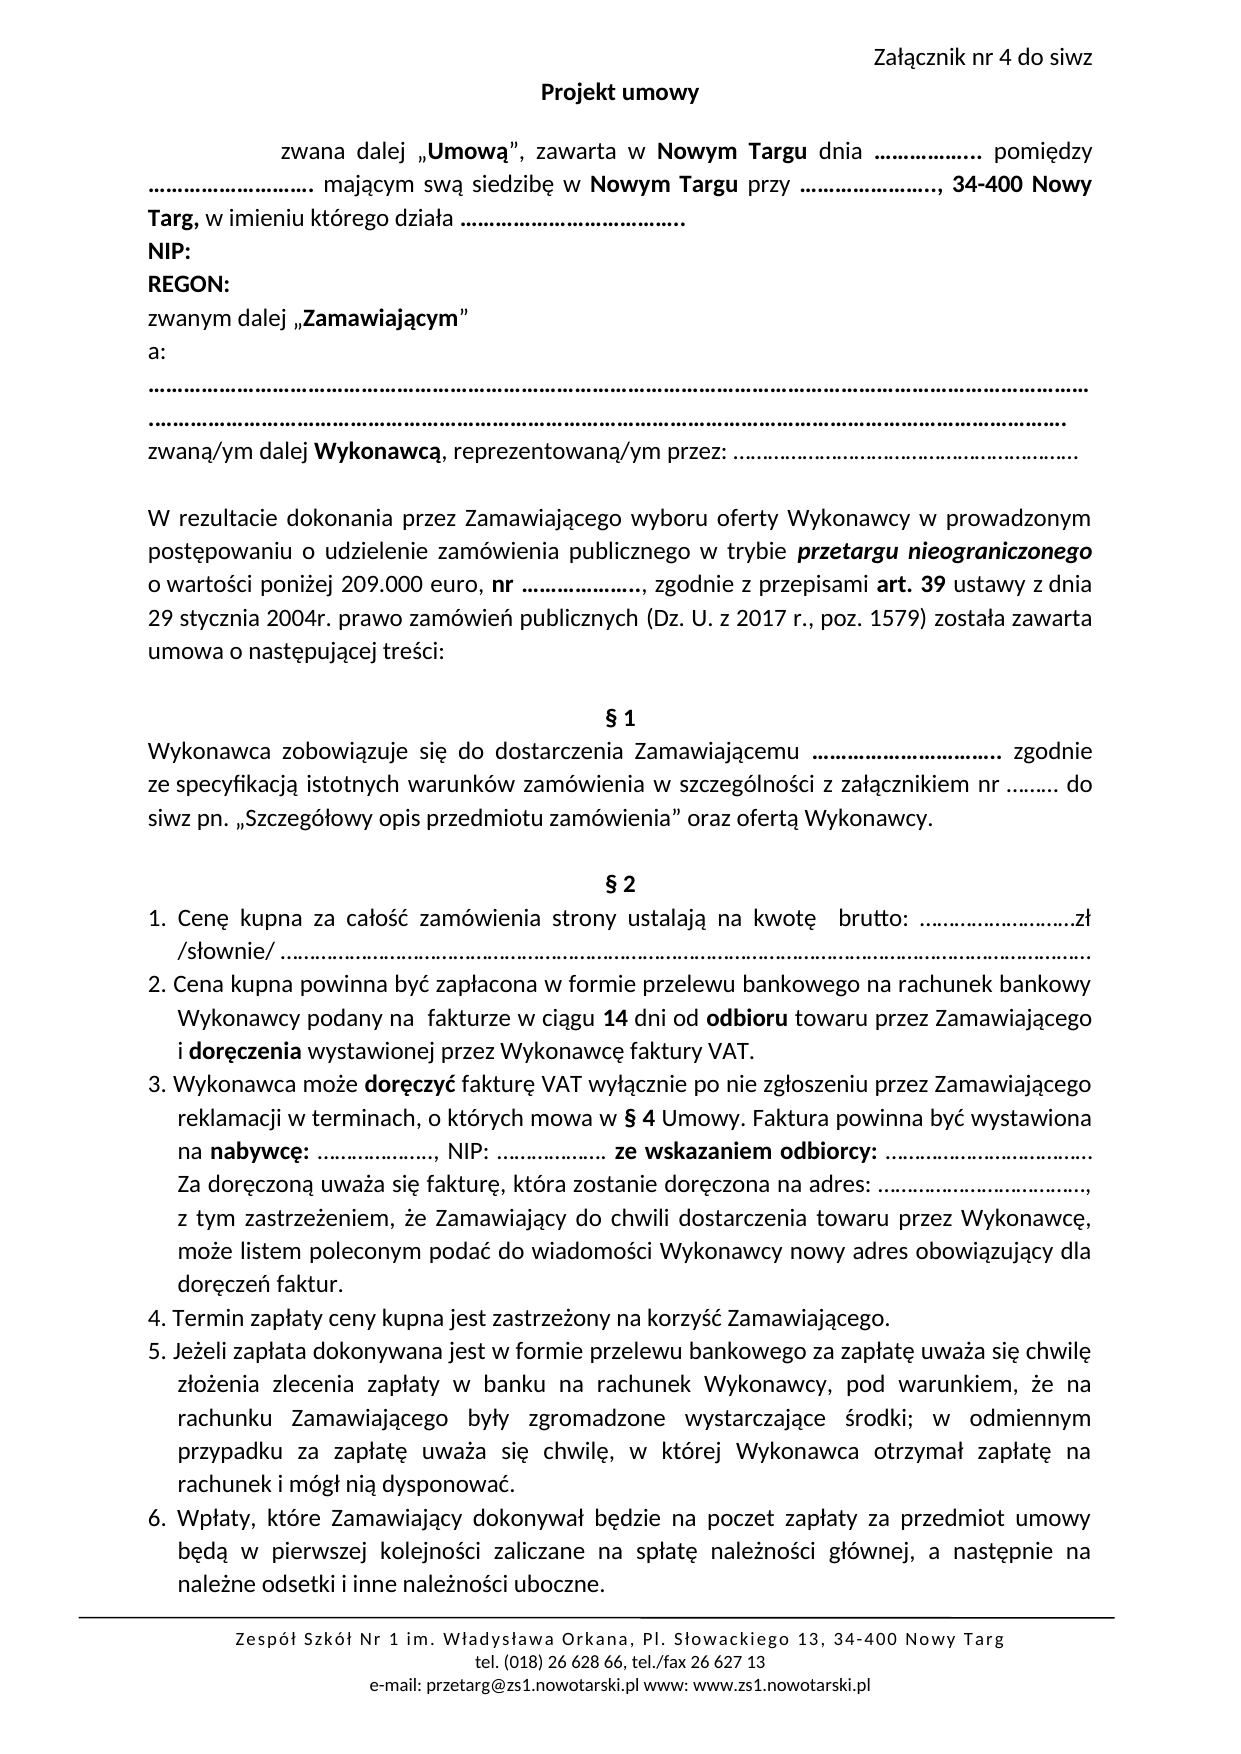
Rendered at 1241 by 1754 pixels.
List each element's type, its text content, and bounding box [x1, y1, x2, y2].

text REGON: [148, 266, 1093, 299]
text a: …………………………………………………………………………………………………………………………………………….………………………………………………………………………………………………………………………………………. [148, 332, 1093, 432]
text Projekt umowy [148, 77, 1093, 107]
text Załącznik nr 4 do siwz [148, 42, 1093, 72]
text § 2 [148, 866, 1093, 899]
text W rezultacie dokonania przez Zamawiającego wyboru oferty Wykonawcy w prowadzonym postępowaniu o udzielenie zamówienia publicznego w trybie przetargu nieograniczonego o wartości poniżej 209.000 euro, nr ……………….., zgodnie z przepisami art. 39 ustawy z dnia 29 stycznia 2004r. prawo zamówień publicznych (Dz. U. z 2017 r., poz. 1579) została zawarta umowa o następującej treści: [148, 499, 1093, 666]
text NIP: [148, 232, 1093, 266]
text zwana dalej „Umową”, zawarta w Nowym Targu dnia ……………... pomiędzy ………………………. mającym swą siedzibę w Nowym Targu przy ………………….., 34-400 Nowy Targ, w imieniu którego działa ……………………………….. [148, 132, 1093, 232]
text zwaną/ym dalej Wykonawcą, reprezentowaną/ym przez: …………………………………………………… [148, 432, 1093, 466]
text 2. Cena kupna powinna być zapłacona w formie przelewu bankowego na rachunek bankowy Wykonawcy podany na fakturze w ciągu 14 dni od odbioru towaru przez Zamawiającego i doręczenia wystawionej przez Wykonawcę faktury VAT. [148, 966, 1093, 1066]
text zwanym dalej „Zamawiającym” [148, 299, 1093, 332]
text 1. Cenę kupna za całość zamówienia strony ustalają na kwotę brutto: ………………………zł /słownie/ …………………………………………………………………………………………………………………………… [148, 899, 1093, 966]
text 6. Wpłaty, które Zamawiający dokonywał będzie na poczet zapłaty za przedmiot umowy będą w pierwszej kolejności zaliczane na spłatę należności głównej, a następnie na należne odsetki i inne należności uboczne. [148, 1499, 1093, 1599]
text § 1 [148, 699, 1093, 732]
text 5. Jeżeli zapłata dokonywana jest w formie przelewu bankowego za zapłatę uważa się chwilę złożenia zlecenia zapłaty w banku na rachunek Wykonawcy, pod warunkiem, że na rachunku Zamawiającego były zgromadzone wystarczające środki; w odmiennym przypadku za zapłatę uważa się chwilę, w której Wykonawca otrzymał zapłatę na rachunek i mógł nią dysponować. [148, 1332, 1093, 1499]
text 4. Termin zapłaty ceny kupna jest zastrzeżony na korzyść Zamawiającego. [148, 1299, 1093, 1332]
text Wykonawca zobowiązuje się do dostarczenia Zamawiającemu ………………………….. zgodnie ze specyfikacją istotnych warunków zamówienia w szczególności z załącznikiem nr ……… do siwz pn. „Szczegółowy opis przedmiotu zamówienia” oraz ofertą Wykonawcy. [148, 732, 1093, 832]
text 3. Wykonawca może doręczyć fakturę VAT wyłącznie po nie zgłoszeniu przez Zamawiającego reklamacji w terminach, o których mowa w § 4 Umowy. Faktura powinna być wystawiona na nabywcę: ……………….., NIP: ………………. ze wskazaniem odbiorcy: ……………………………… Za doręczoną uważa się fakturę, która zostanie doręczona na adres: ………………………………, z tym zastrzeżeniem, że Zamawiający do chwili dostarczenia towaru przez Wykonawcę, może listem poleconym podać do wiadomości Wykonawcy nowy adres obowiązujący dla doręczeń faktur. [148, 1066, 1093, 1299]
